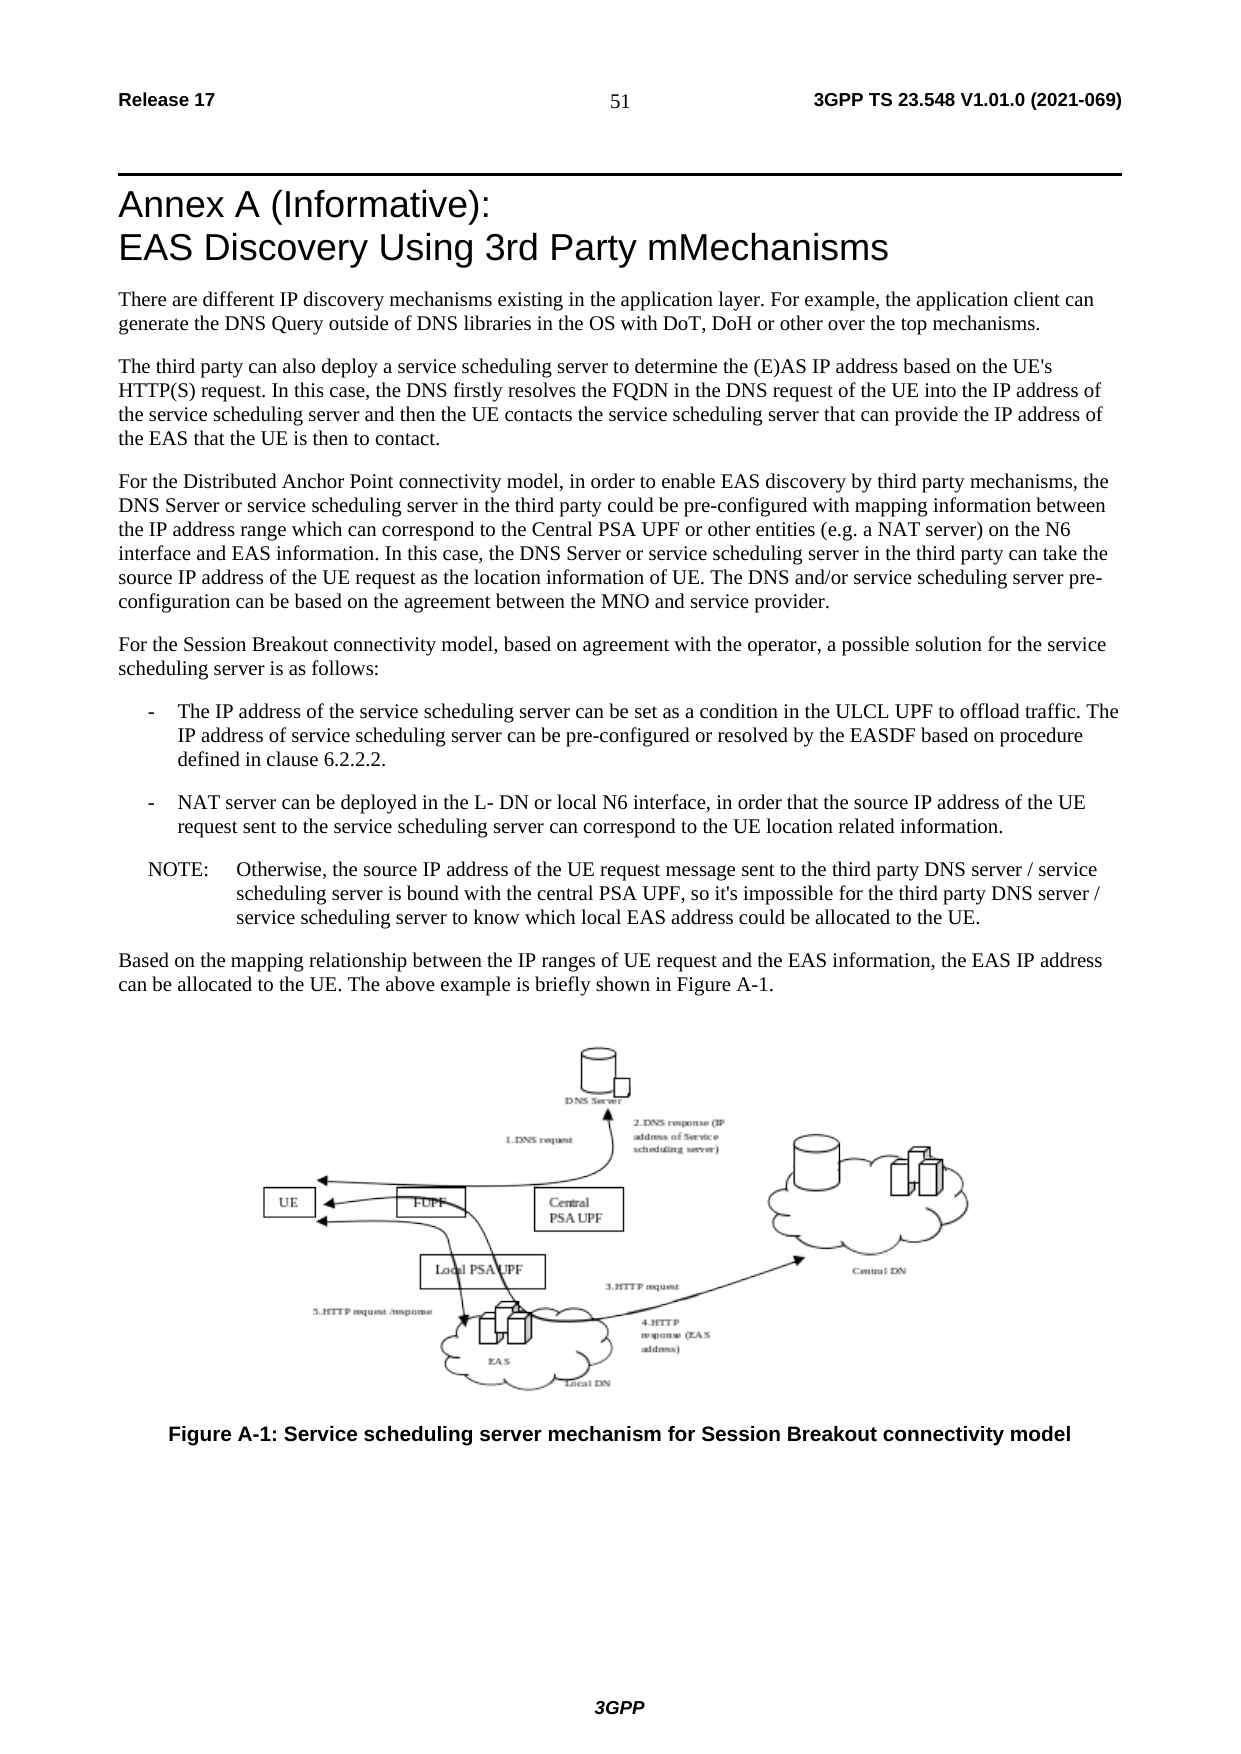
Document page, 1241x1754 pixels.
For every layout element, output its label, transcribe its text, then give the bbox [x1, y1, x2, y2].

text - The IP address of the service scheduling server can be set as a condition in the ULCL UPF to offload traffic. The IP address of service scheduling server can be pre-configured or resolved by the EASDF based on procedure defined in clause 6.2.2.2. [148, 699, 1122, 771]
text For the Distributed Anchor Point connectivity model, in order to enable EAS discovery by third party mechanisms, the DNS Server or service scheduling server in the third party could be pre-configured with mapping information between the IP address range which can correspond to the Central PSA UPF or other entities (e.g. a NAT server) on the N6 interface and EAS information. In this case, the DNS Server or service scheduling server in the third party can take the source IP address of the UE request as the location information of UE. The DNS and/or service scheduling server pre-configuration can be based on the agreement between the MNO and service provider. [118, 469, 1122, 613]
text For the Session Breakout connectivity model, based on agreement with the operator, a possible solution for the service scheduling server is as follows: [118, 632, 1122, 680]
text NOTE: Otherwise, the source IP address of the UE request message sent to the third party DNS server / service scheduling server is bound with the central PSA UPF, so it's impossible for the third party DNS server / service scheduling server to know which local EAS address could be allocated to the UE. [148, 857, 1122, 929]
text Based on the mapping relationship between the IP ranges of UE request and the EAS information, the EAS IP address can be allocated to the UE. The above example is briefly shown in Figure A-1. [118, 947, 1122, 996]
subtitle Annex A (Informative): EAS Discovery Using 3rd Party echanisms [118, 176, 1122, 268]
text The third party can also deploy a service scheduling server to determine the (E)AS IP address based on the UE's HTTP(S) request. In this case, the DNS firstly resolves the FQDN in the DNS request of the UE into the IP address of the service scheduling server and then the UE contacts the service scheduling server that can provide the IP address of the EAS that the UE is then to contact. [118, 354, 1122, 450]
text There are different IP discovery mechanisms existing in the application layer. For example, the application client can generate the DNS Query outside of DNS libraries in the OS with DoT, DoH or other over the top mechanisms. [118, 287, 1122, 335]
text Figure A-1: Service scheduling server mechanism for Session Breakout connectivity model [118, 1422, 1122, 1446]
text - NAT server can be deployed in the L- DN or local N6 interface, in order that the source IP address of the UE request sent to the service scheduling server can correspond to the UE location related information. [148, 790, 1122, 838]
